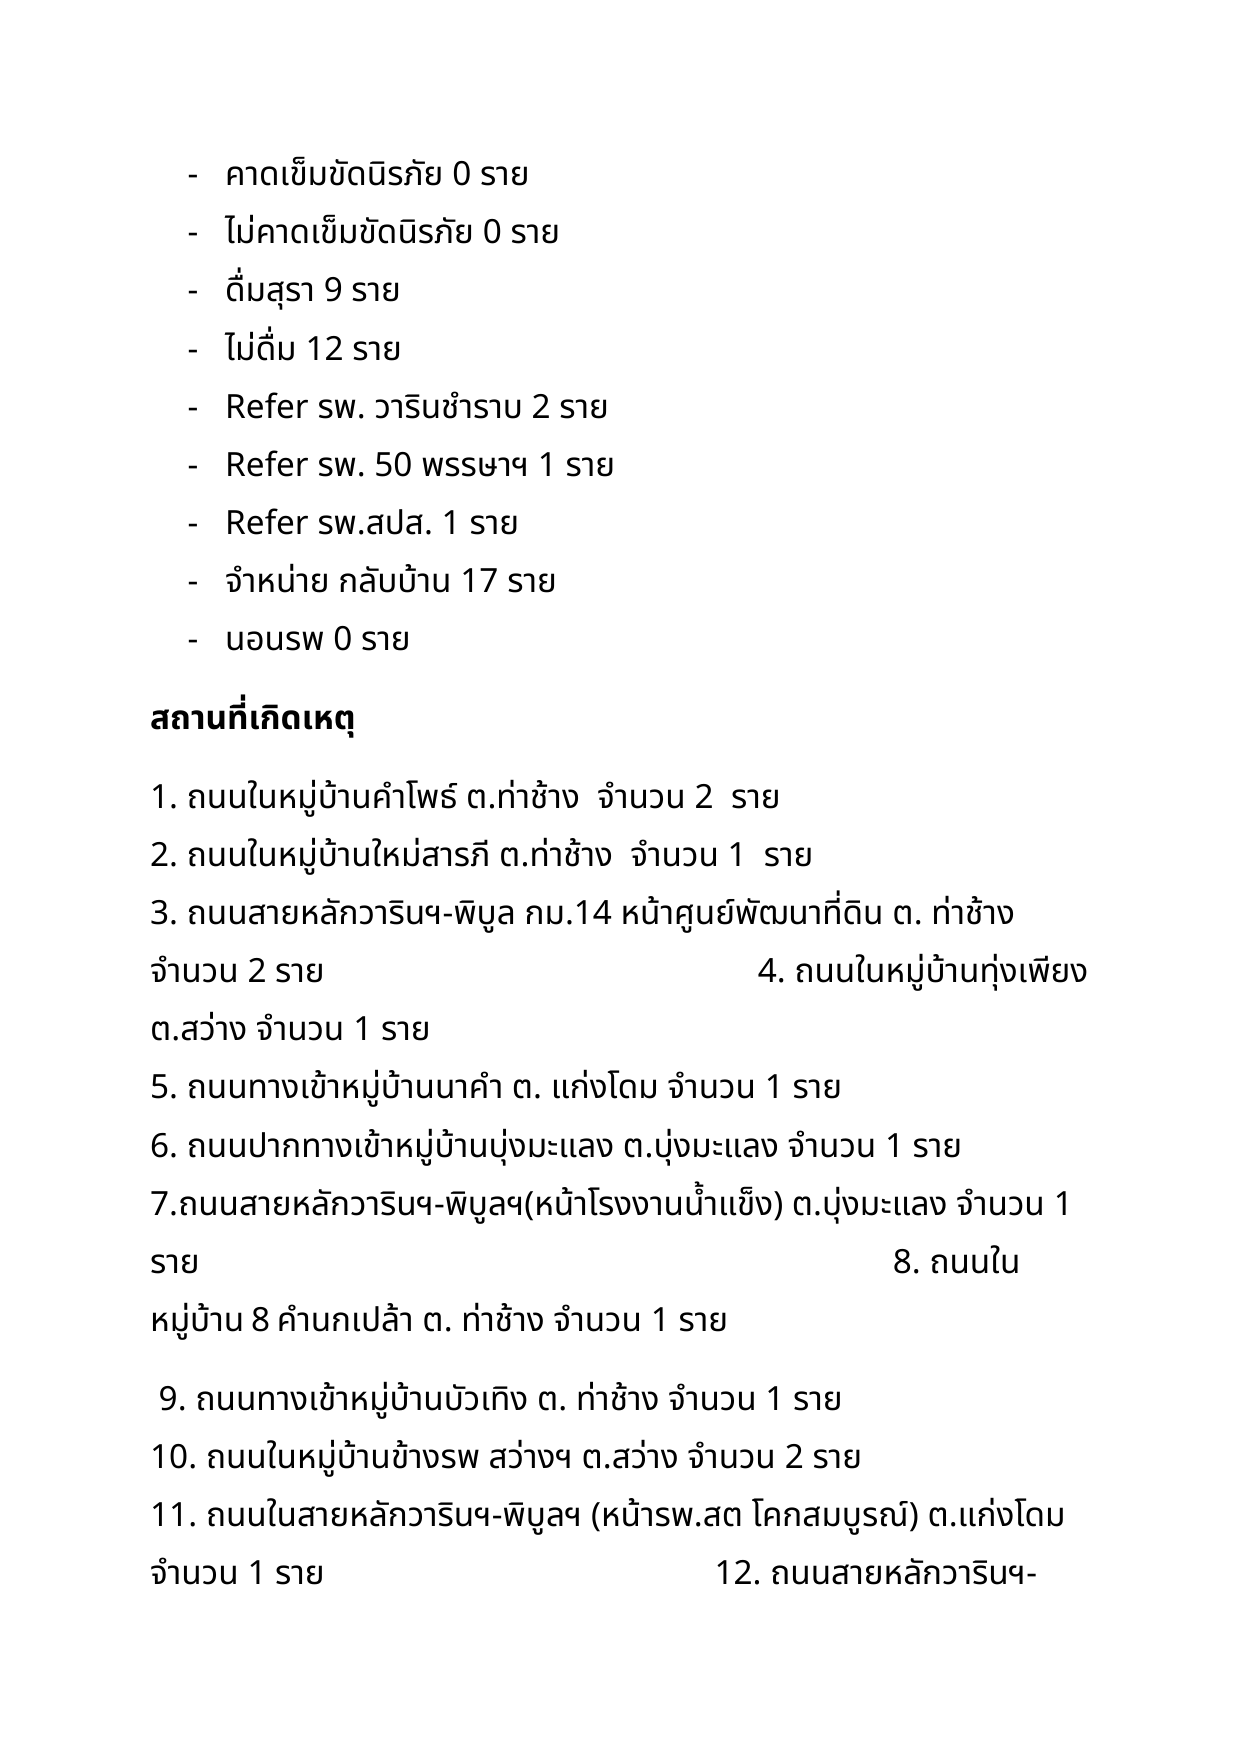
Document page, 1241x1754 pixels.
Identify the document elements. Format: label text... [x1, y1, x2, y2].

list Refer รพ. 50 พรรษาฯ 1 ราย [187, 441, 1090, 491]
list นอนรพ 0 ราย [187, 615, 1090, 666]
list ไม่คาดเข็มขัดนิรภัย 0 ราย [187, 208, 1090, 259]
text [150, 1375, 1090, 1600]
list Refer รพ. วารินชำราบ 2 ราย [187, 382, 1090, 433]
list คาดเข็มขัดนิรภัย 0 ราย [187, 150, 1090, 201]
list ไม่ดื่ม 12 ราย [187, 324, 1090, 375]
list Refer รพ.สปส. 1 ราย [187, 499, 1090, 549]
text สถานที่เกิดเหตุ [150, 694, 1090, 744]
list ดื่มสุรา 9 ราย [187, 266, 1090, 317]
text 1. ถนนในหมู่บ้านคำโพธ์ ต.ท่าช้าง จำนวน 2 ราย 2. ถนนในหมู่บ้านใหม่สารภี ต.ท่าช้าง จำนวน 1 ราย 3. ถนนสายหลักวารินฯ-พิบูล กม.14 หน้าศูนย์พัฒนาที่ดิน ต. ท่าช้าง จำนวน 2 ราย 4. ถนนในหมู่บ้านทุ่งเพียง ต.สว่าง จำนวน 1 ราย 5. ถนนทางเข้าหมู่บ้านนาคำ ต. แก่งโดม จำนวน 1 ราย 6. ถนนปากทางเข้าหมู่บ้านบุ่งมะแลง ต.บุ่งมะแลง จำนวน 1 ราย 7.ถนนสายหลักวารินฯ-พิบูลฯ(หน้าโรงงานน้ำแข็ง) ต.บุ่งมะแลง จำนวน 1 ราย 8. ถนนในหมู่บ้าน8คำนกเปล้า ต. ท่าช้าง จำนวน 1 ราย [150, 773, 1090, 1346]
list จำหน่าย กลับบ้าน 17 ราย [187, 557, 1090, 607]
